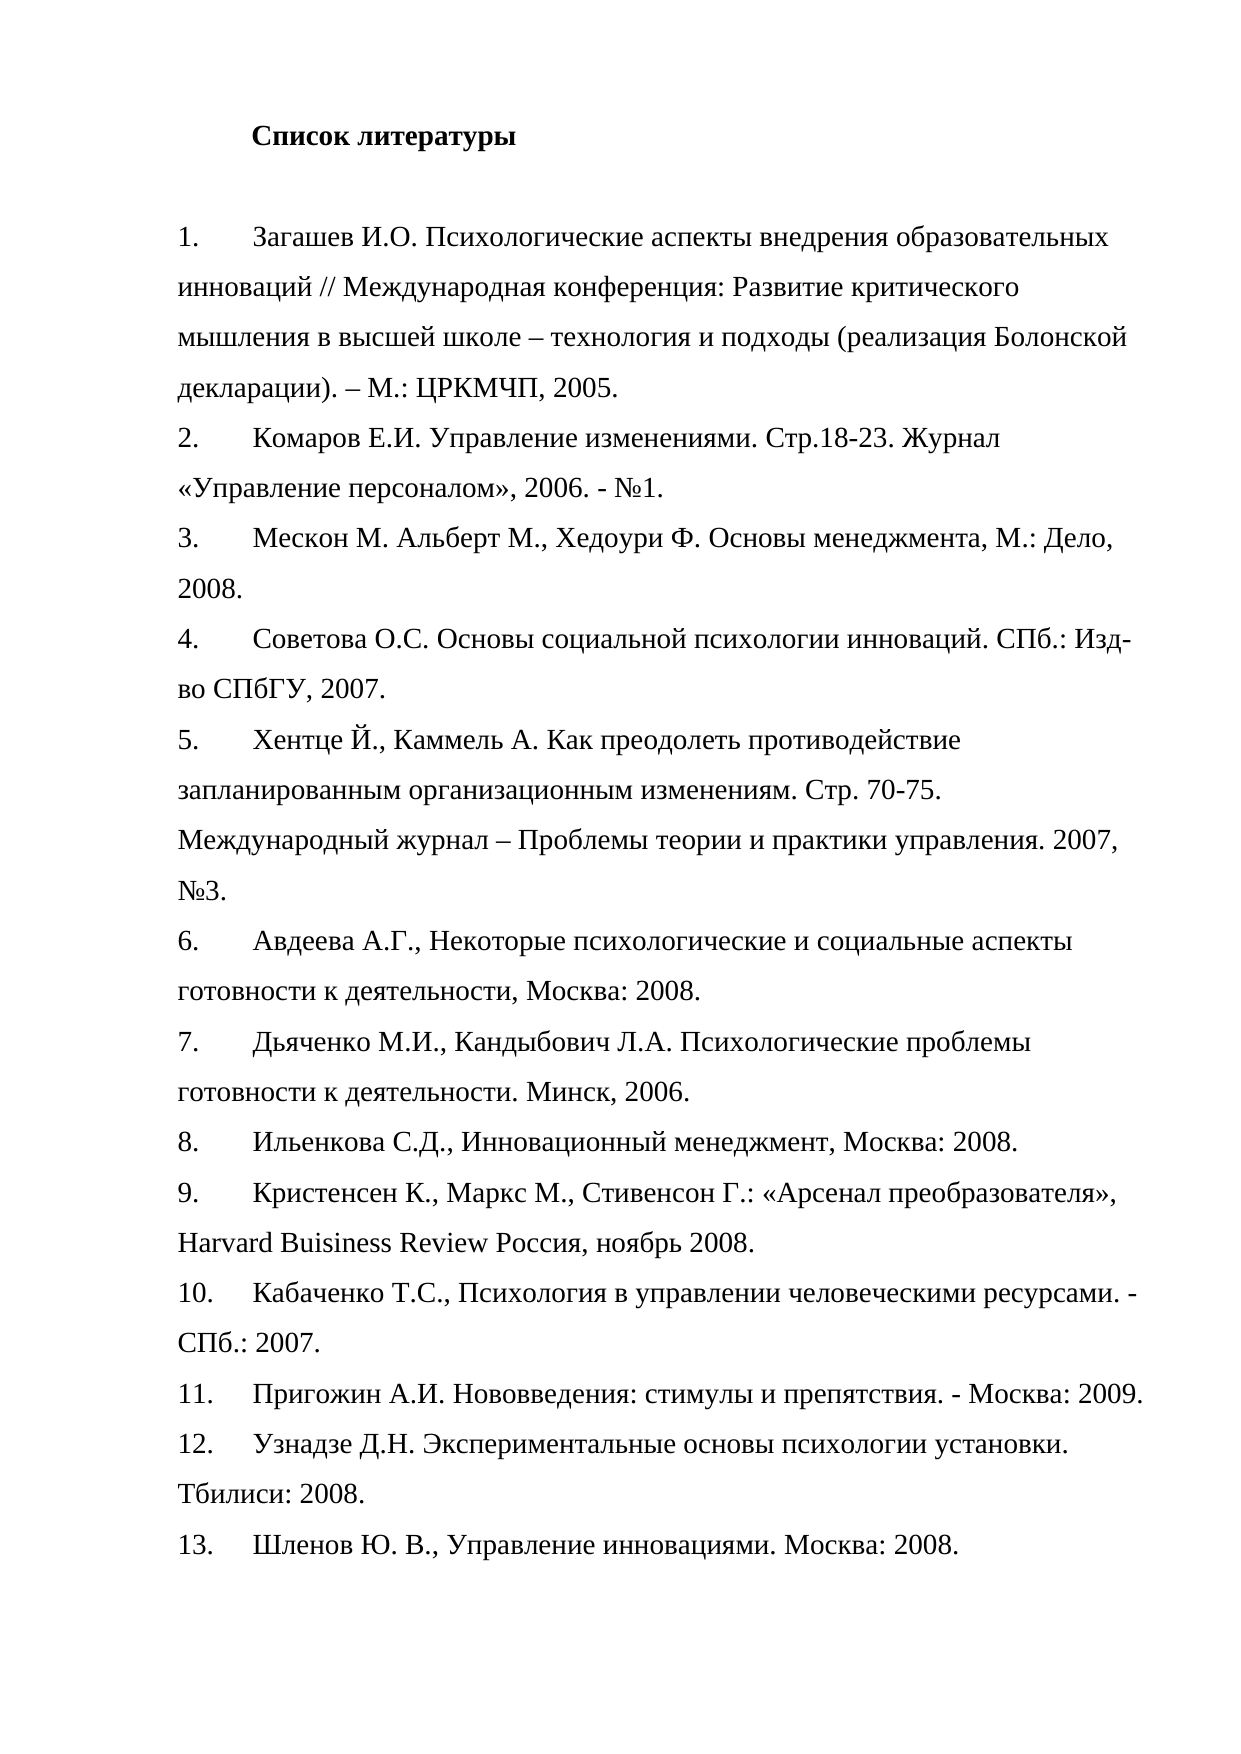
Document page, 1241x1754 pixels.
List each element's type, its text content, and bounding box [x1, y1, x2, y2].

list Дьяченко М.И., Кандыбович Л.А. Психологические проблемы готовности к деятельности. Минск, 2006. [177, 1024, 1152, 1108]
list Советова О.С. Основы социальной психологии инноваций. СПб.: Изд-во СПбГУ, 2007. [177, 621, 1152, 705]
list Кристенсен К., Маркс М., Стивенсон Г.: «Арсенал преобразователя», Harvard Buisiness Review Россия, ноябрь 2008. [177, 1175, 1152, 1258]
list Комаров Е.И. Управление изменениями. Стр.18-23. Журнал «Управление персоналом», 2006. - №1. [177, 420, 1152, 504]
list Узнадзе Д.Н. Экспериментальные основы психологии установки. Тбилиси: 2008. [177, 1426, 1152, 1510]
list Хентце Й., Каммель А. Как преодолеть противодействие запланированным организационным изменениям. Стр. 70-75. Международный журнал – Проблемы теории и практики управления. 2007, №3. [177, 722, 1152, 906]
text Список литературы [177, 118, 1152, 152]
list Ильенкова С.Д., Инновационный менеджмент, Москва: 2008. [177, 1124, 1152, 1158]
list Шленов Ю. В., Управление инновациями. Москва: 2008. [177, 1527, 1152, 1560]
list Загашев И.О. Психологические аспекты внедрения образовательных инноваций // Международная конференция: Развитие критического мышления в высшей школе – технология и подходы (реализация Болонской декларации). – М.: ЦРКМЧП, 2005. [177, 219, 1152, 403]
list Пригожин А.И. Нововведения: стимулы и препятствия. - Москва: 2009. [177, 1376, 1152, 1409]
list Авдеева А.Г., Некоторые психологические и социальные аспекты готовности к деятельности, Москва: 2008. [177, 923, 1152, 1007]
list Мескон М. Альберт М., Хедоури Ф. Основы менеджмента, М.: Дело, 2008. [177, 521, 1152, 604]
list Кабаченко Т.С., Психология в управлении человеческими ресурсами. - СПб.: 2007. [177, 1275, 1152, 1359]
